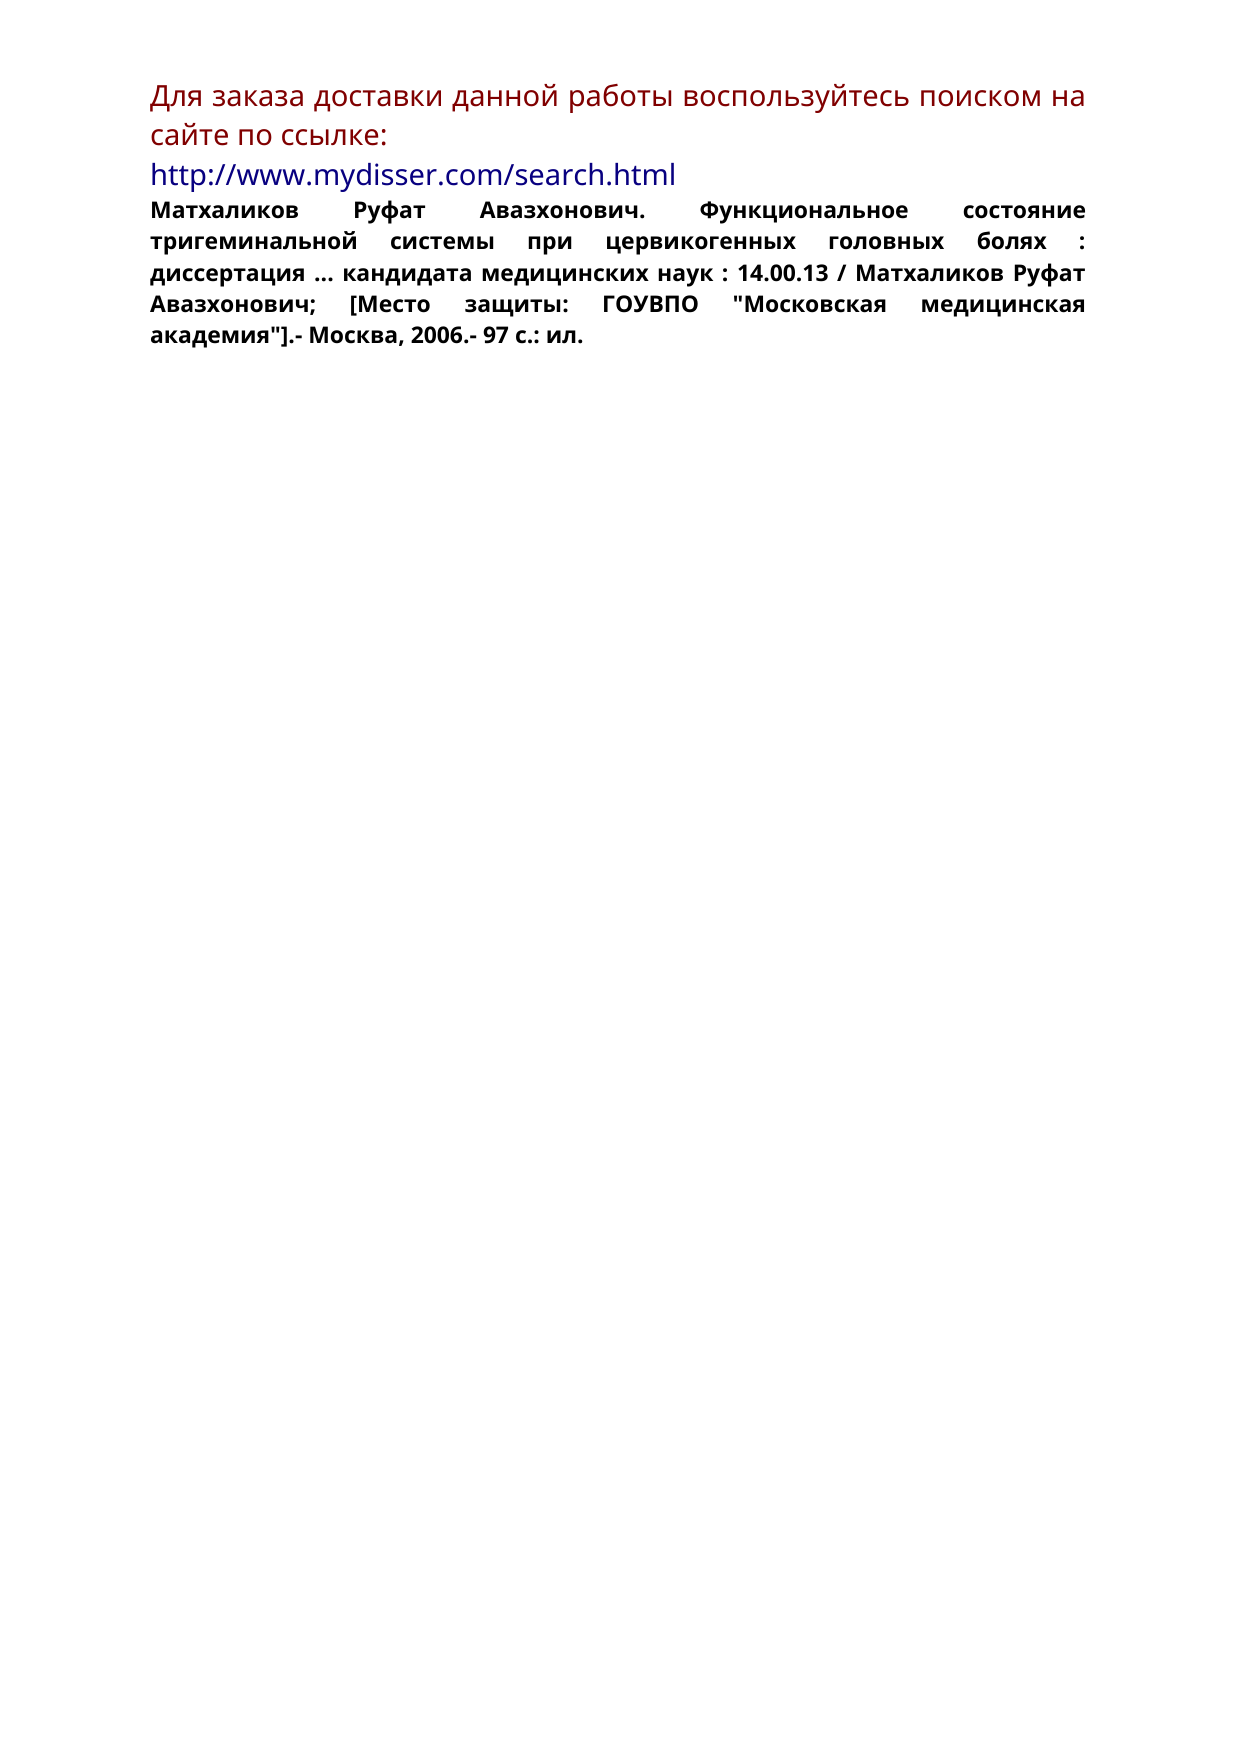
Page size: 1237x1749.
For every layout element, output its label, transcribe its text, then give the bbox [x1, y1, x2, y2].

text Матхаликов Руфат Авазхонович. Функциональное состояние тригеминальной системы при цервикогенных головных болях : диссертация ... кандидата медицинских наук : 14.00.13 / Матхаликов Руфат Авазхонович; [Место защиты: ГОУВПО "Московская медицинская академия"].- Москва, 2006.- 97 с.: ил. [150, 194, 1086, 350]
